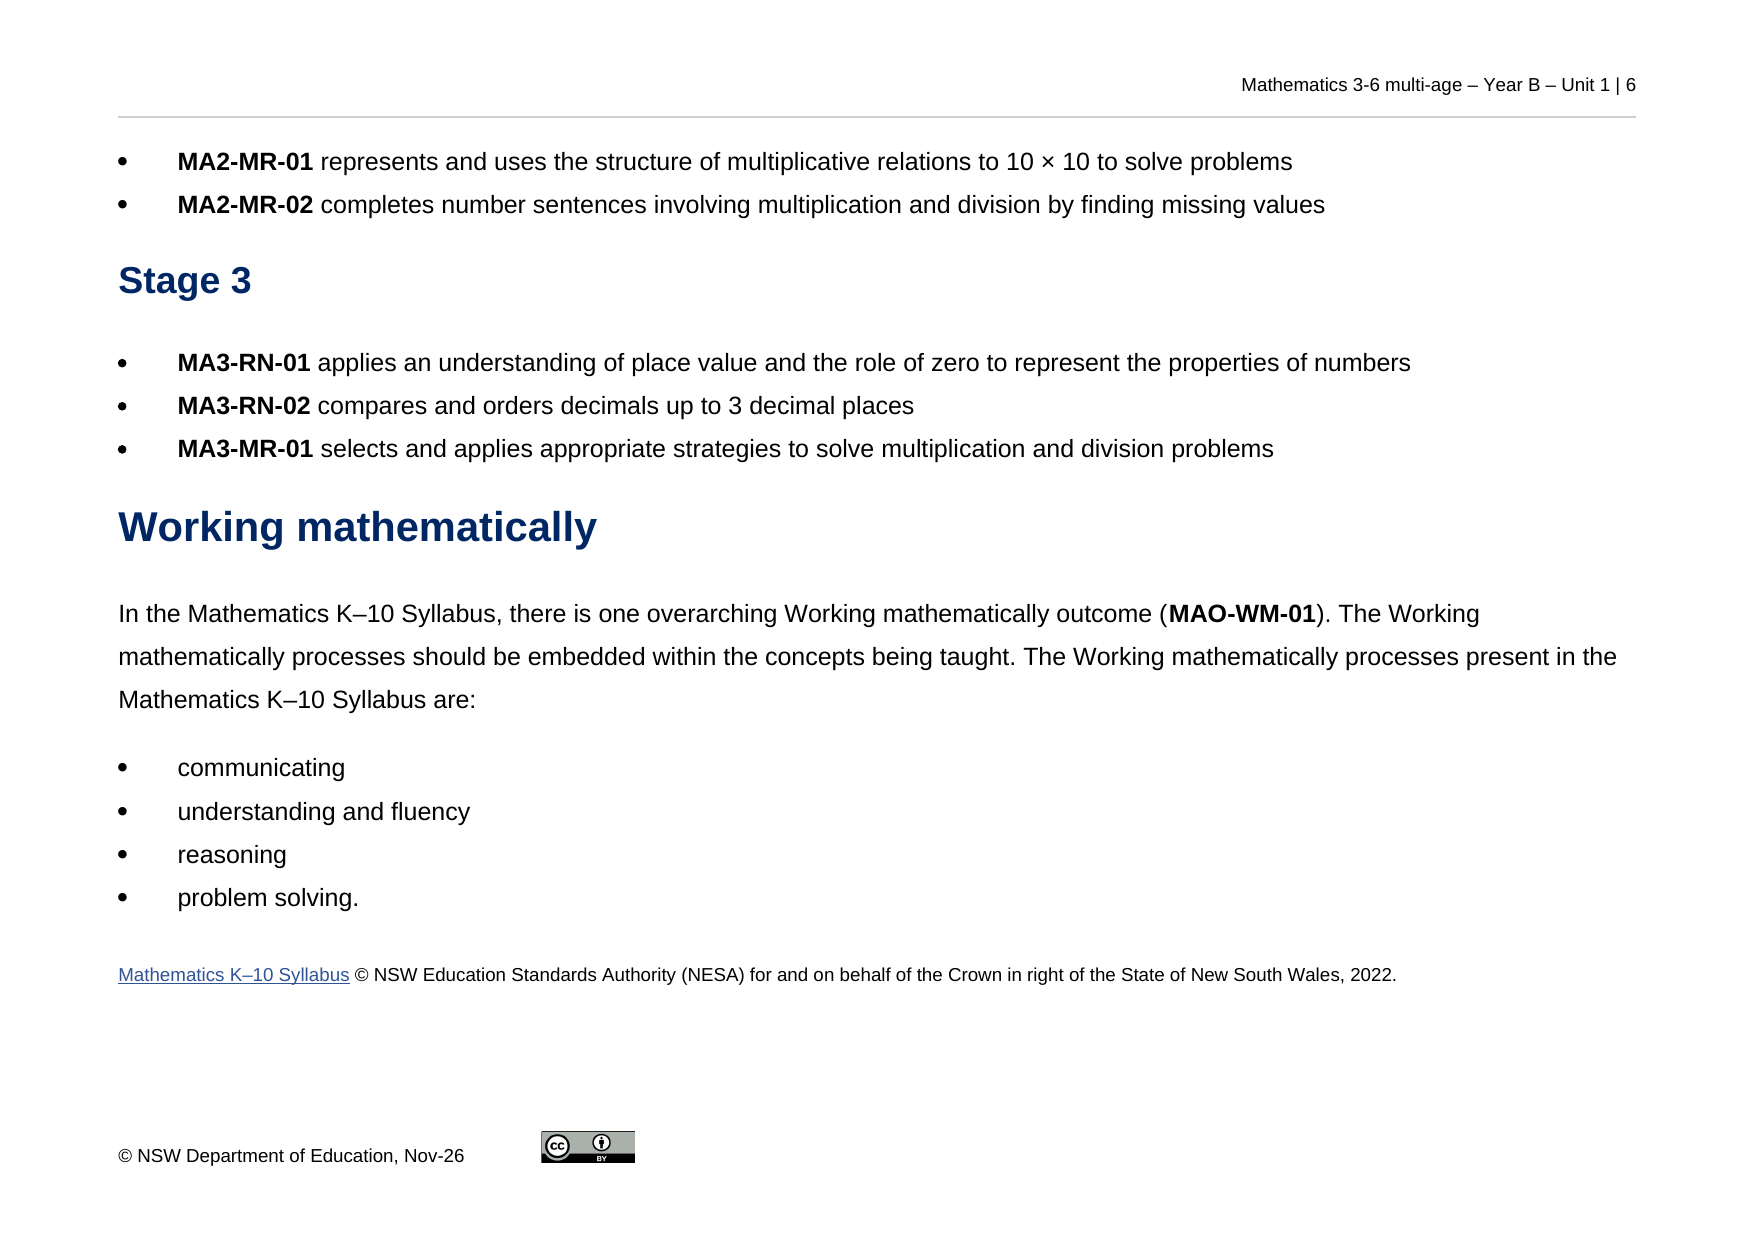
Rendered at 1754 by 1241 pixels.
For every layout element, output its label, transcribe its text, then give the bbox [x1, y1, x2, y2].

list understanding and fluency [118, 797, 1636, 825]
list MA2-MR-01 represents and uses the structure of multiplicative relations to 10 × 10 to solve problems [118, 147, 1636, 175]
subtitle Stage 3 [118, 258, 1636, 301]
text Mathematics K–10 Syllabus © NSW Education Standards Authority (NESA) for and on behalf of the Crown in right of the State of New South Wales, 2022. [118, 964, 1636, 985]
subtitle Working mathematically [118, 502, 1636, 550]
picture [541, 1131, 635, 1163]
list problem solving. [118, 883, 1636, 912]
list MA3-MR-01 selects and applies appropriate strategies to solve multiplication and division problems [118, 434, 1636, 463]
list communicating [118, 753, 1636, 782]
list MA3-RN-01 applies an understanding of place value and the role of zero to represent the properties of numbers [118, 348, 1636, 376]
list MA2-MR-02 completes number sentences involving multiplication and division by finding missing values [118, 190, 1636, 219]
text In the Mathematics K–10 Syllabus, there is one overarching Working mathematically outcome (MAO-WM-01). The Working mathematically processes should be embedded within the concepts being taught. The Working mathematically processes present in the Mathematics K–10 Syllabus are: [118, 599, 1636, 714]
list MA3-RN-02 compares and orders decimals up to 3 decimal places [118, 391, 1636, 419]
list reasoning [118, 840, 1636, 869]
